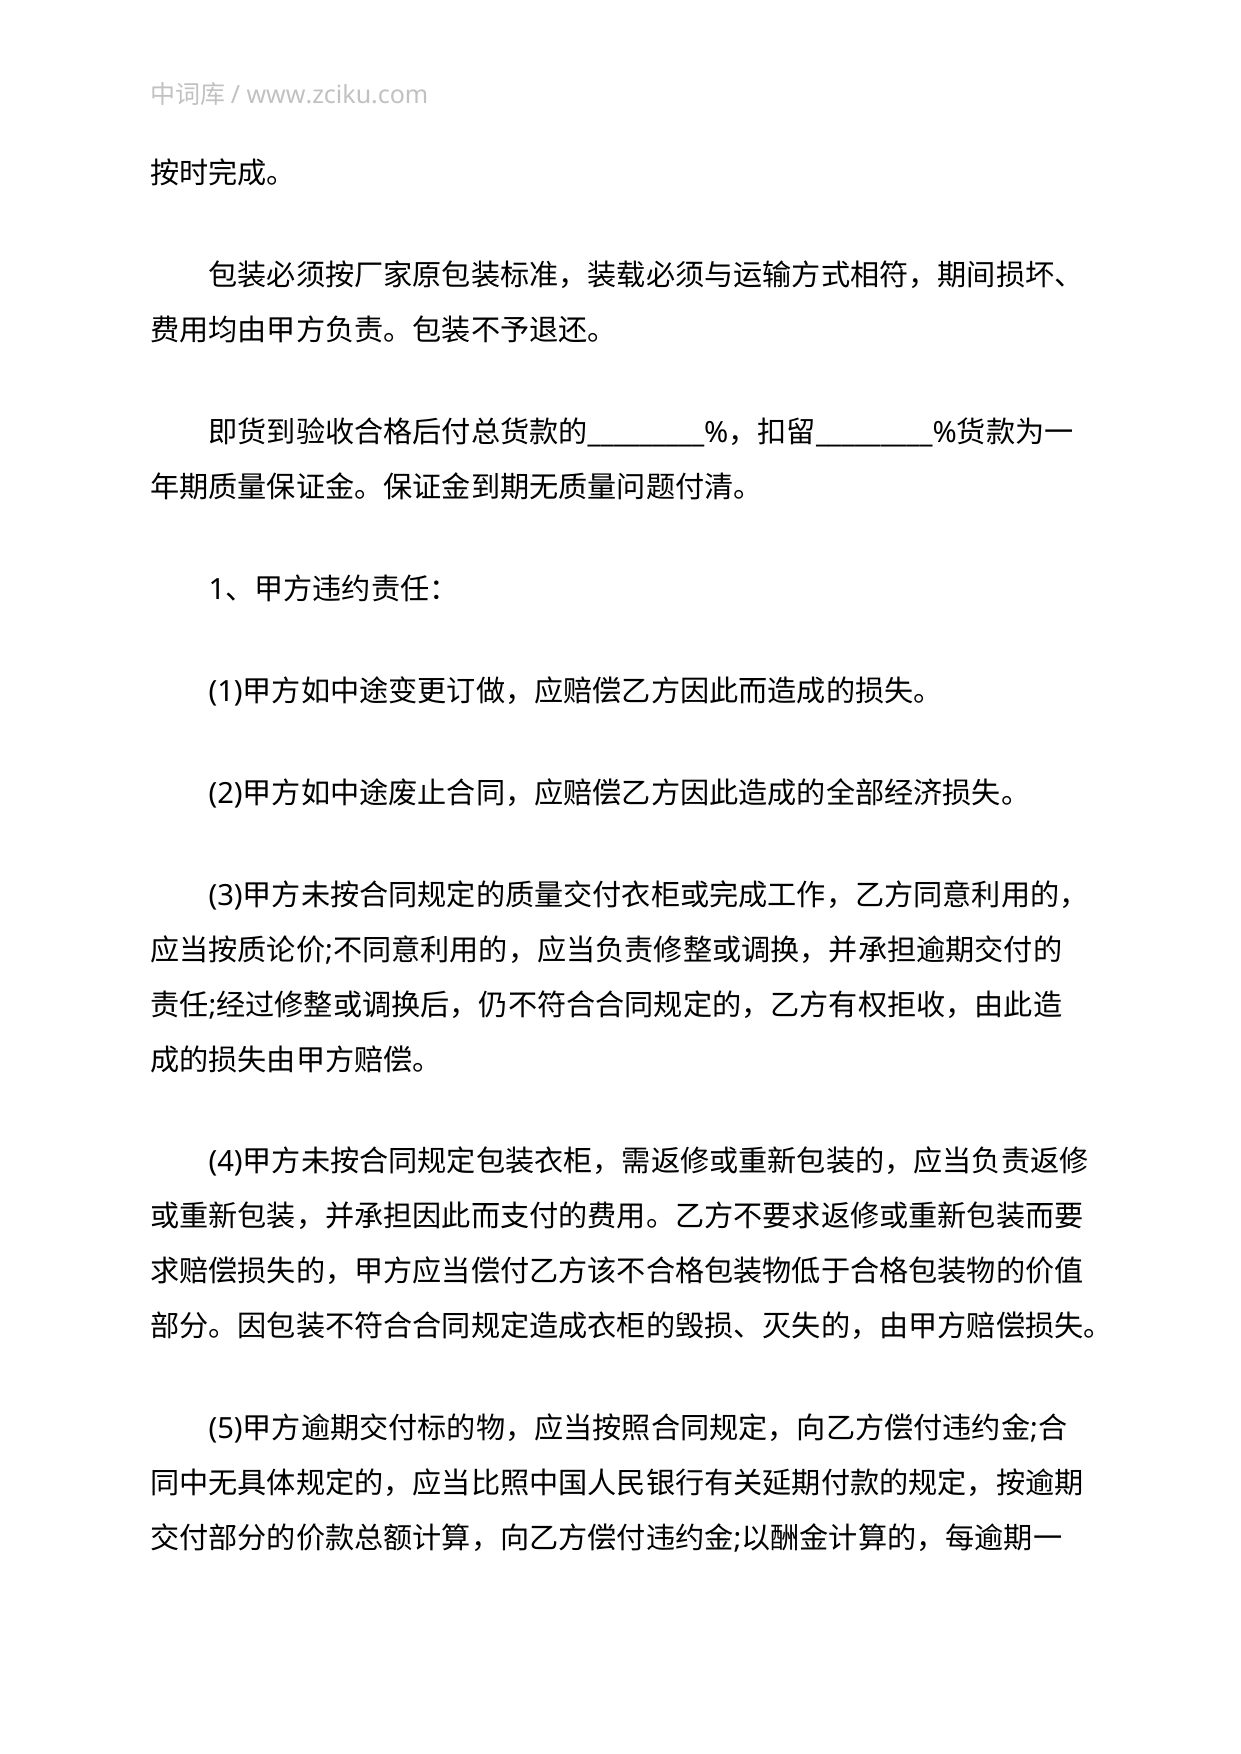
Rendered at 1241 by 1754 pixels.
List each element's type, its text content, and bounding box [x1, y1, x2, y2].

text 包装必须按厂家原包装标准，装载必须与运输方式相符，期间损坏、费用均由甲方负责。包装不予退还。 [150, 252, 1090, 349]
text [150, 1404, 1090, 1557]
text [150, 150, 1090, 192]
text 1、甲方违约责任： [150, 565, 1090, 608]
text (1)甲方如中途变更订做，应赔偿乙方因此而造成的损失。 [150, 667, 1090, 709]
text 即货到验收合格后付总货款的_________%，扣留_________%货款为一年期质量保证金。保证金到期无质量问题付清。 [150, 408, 1090, 506]
text (4)甲方未按合同规定包装衣柜，需返修或重新包装的，应当负责返修或重新包装，并承担因此而支付的费用。乙方不要求返修或重新包装而要求赔偿损失的，甲方应当偿付乙方该不合格包装物低于合格包装物的价值部分。因包装不符合合同规定造成衣柜的毁损、灭失的，由甲方赔偿损失。 [150, 1138, 1090, 1345]
text (3)甲方未按合同规定的质量交付衣柜或完成工作，乙方同意利用的，应当按质论价;不同意利用的，应当负责修整或调换，并承担逾期交付的责任;经过修整或调换后，仍不符合合同规定的，乙方有权拒收，由此造成的损失由甲方赔偿。 [150, 871, 1090, 1078]
text (2)甲方如中途废止合同，应赔偿乙方因此造成的全部经济损失。 [150, 769, 1090, 812]
